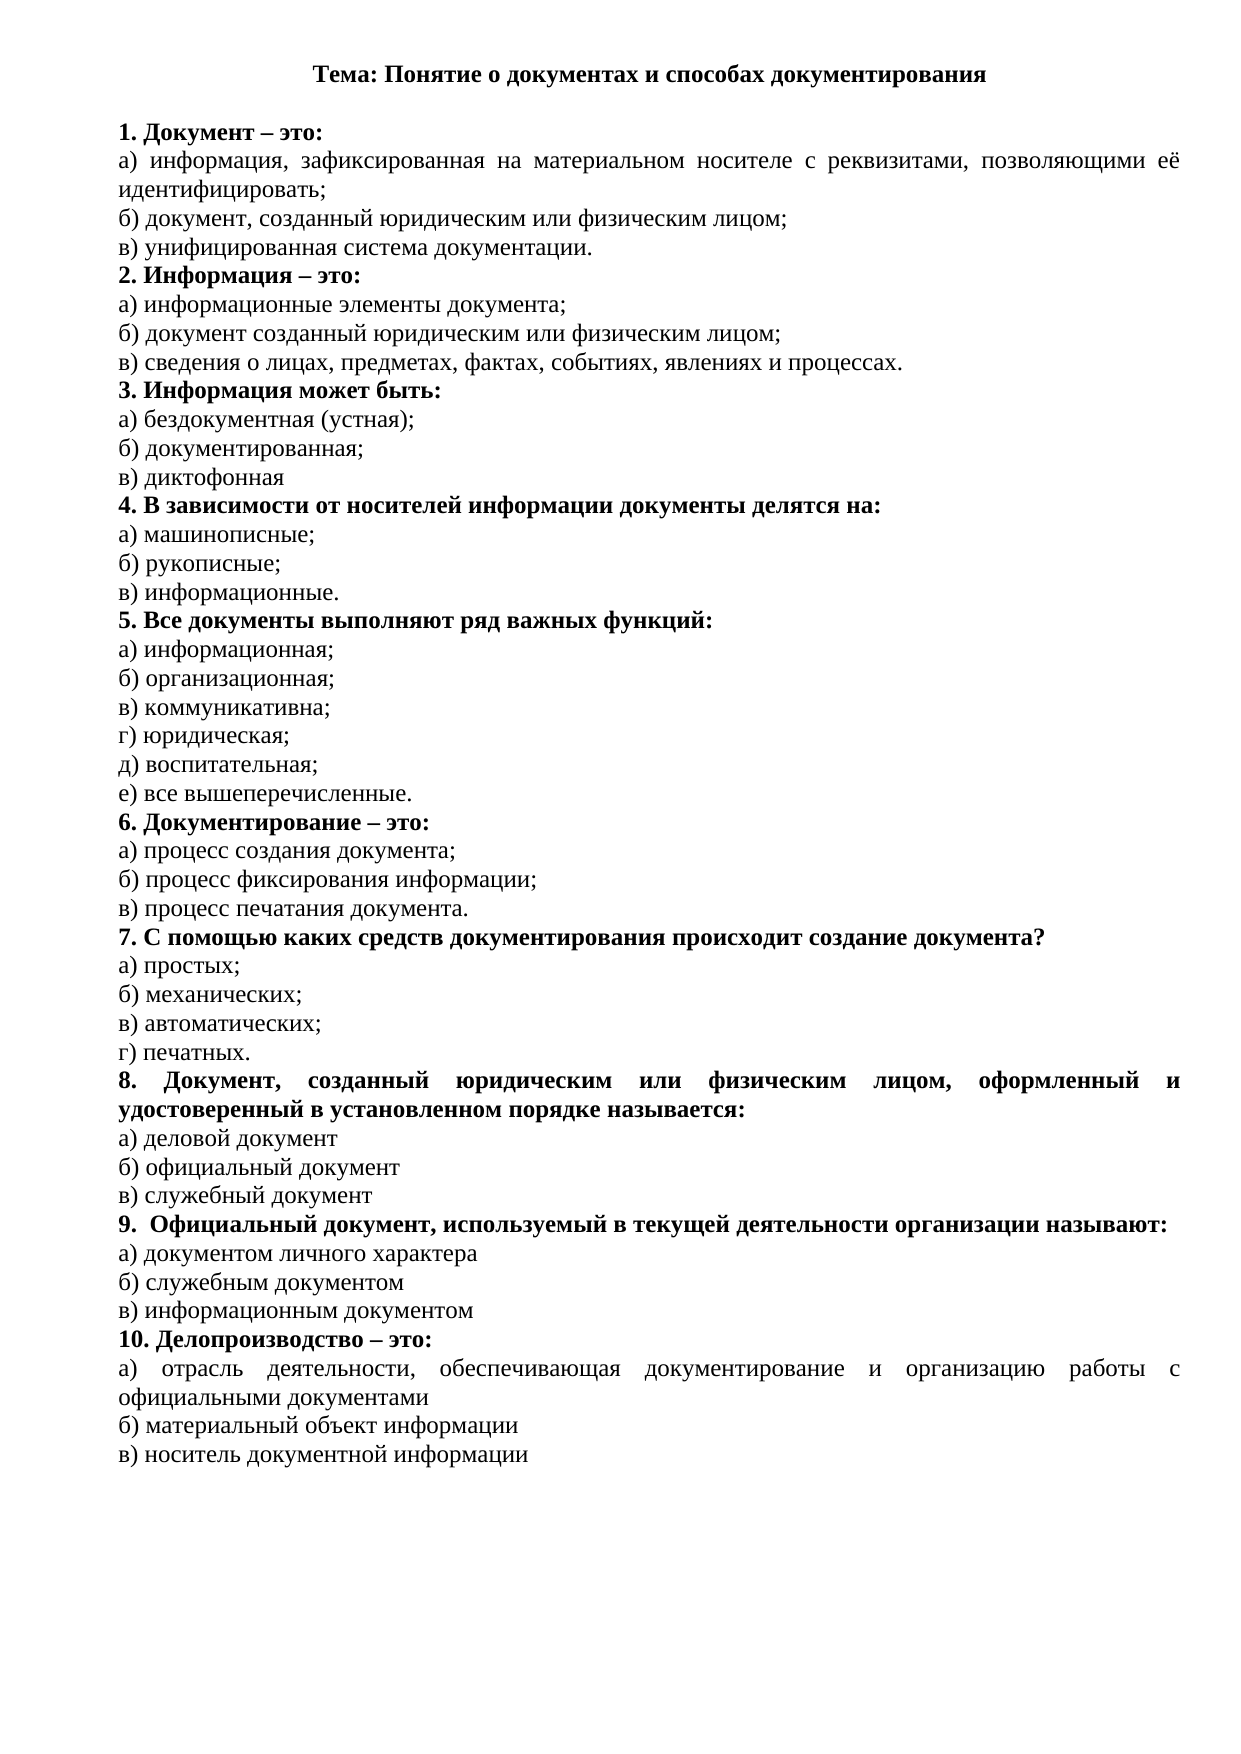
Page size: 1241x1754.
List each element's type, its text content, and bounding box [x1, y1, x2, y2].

text г) юридическая; [118, 720, 1181, 749]
text а) информационная; [118, 634, 1181, 663]
text б) рукописные; [118, 548, 1181, 577]
text а) деловой документ [118, 1123, 1181, 1152]
text б) документированная; [118, 433, 1181, 462]
text б) организационная; [118, 663, 1181, 692]
text 4. В зависимости от носителей информации документы делятся на: [118, 490, 1181, 519]
text в) информационным документом [118, 1295, 1181, 1324]
text 9. Официальный документ, используемый в текущей деятельности организации называют: [118, 1209, 1181, 1238]
text 10. Делопроизводство – это: [118, 1324, 1181, 1353]
text е) все вышеперечисленные. [118, 778, 1181, 807]
text 8. Документ, созданный юридическим или физическим лицом, оформленный и удостоверенный в установленном порядке называется: [118, 1065, 1181, 1123]
text д) воспитательная; [118, 749, 1181, 778]
text б) официальный документ [118, 1152, 1181, 1180]
text б) процесс фиксирования информации; [118, 864, 1181, 893]
text 1. Документ – это: [118, 117, 1181, 145]
text а) отрасль деятельности, обеспечивающая документирование и организацию работы с официальными документами [118, 1353, 1181, 1410]
text а) информационные элементы документа; [118, 289, 1181, 318]
text а) бездокументная (устная); [118, 404, 1181, 433]
text б) материальный объект информации [118, 1410, 1181, 1439]
text г) печатных. [118, 1037, 1181, 1065]
text в) служебный документ [118, 1180, 1181, 1209]
text в) унифицированная система документации. [118, 232, 1181, 260]
text б) документ созданный юридическим или физическим лицом; [118, 318, 1181, 347]
text а) процесс создания документа; [118, 835, 1181, 864]
text а) информация, зафиксированная на материальном носителе с реквизитами, позволяющими её идентифицировать; [118, 145, 1181, 203]
text 6. Документирование – это: [118, 807, 1181, 835]
text 7. С помощью каких средств документирования происходит создание документа? [118, 922, 1181, 950]
text 2. Информация – это: [118, 260, 1181, 289]
text б) документ, созданный юридическим или физическим лицом; [118, 203, 1181, 232]
text Тема: Понятие о документах и способах документирования [118, 59, 1181, 88]
text в) информационные. [118, 577, 1181, 605]
text в) автоматических; [118, 1008, 1181, 1037]
text в) сведения о лицах, предметах, фактах, событиях, явлениях и процессах. [118, 347, 1181, 375]
text а) машинописные; [118, 519, 1181, 548]
text в) носитель документной информации [118, 1439, 1181, 1468]
text а) документом личного характера [118, 1238, 1181, 1267]
text б) механических; [118, 979, 1181, 1008]
text в) диктофонная [118, 462, 1181, 490]
text в) коммуникативна; [118, 692, 1181, 720]
text 5. Все документы выполняют ряд важных функций: [118, 605, 1181, 634]
text 3. Информация может быть: [118, 375, 1181, 404]
text а) простых; [118, 950, 1181, 979]
text б) служебным документом [118, 1267, 1181, 1295]
text в) процесс печатания документа. [118, 893, 1181, 922]
